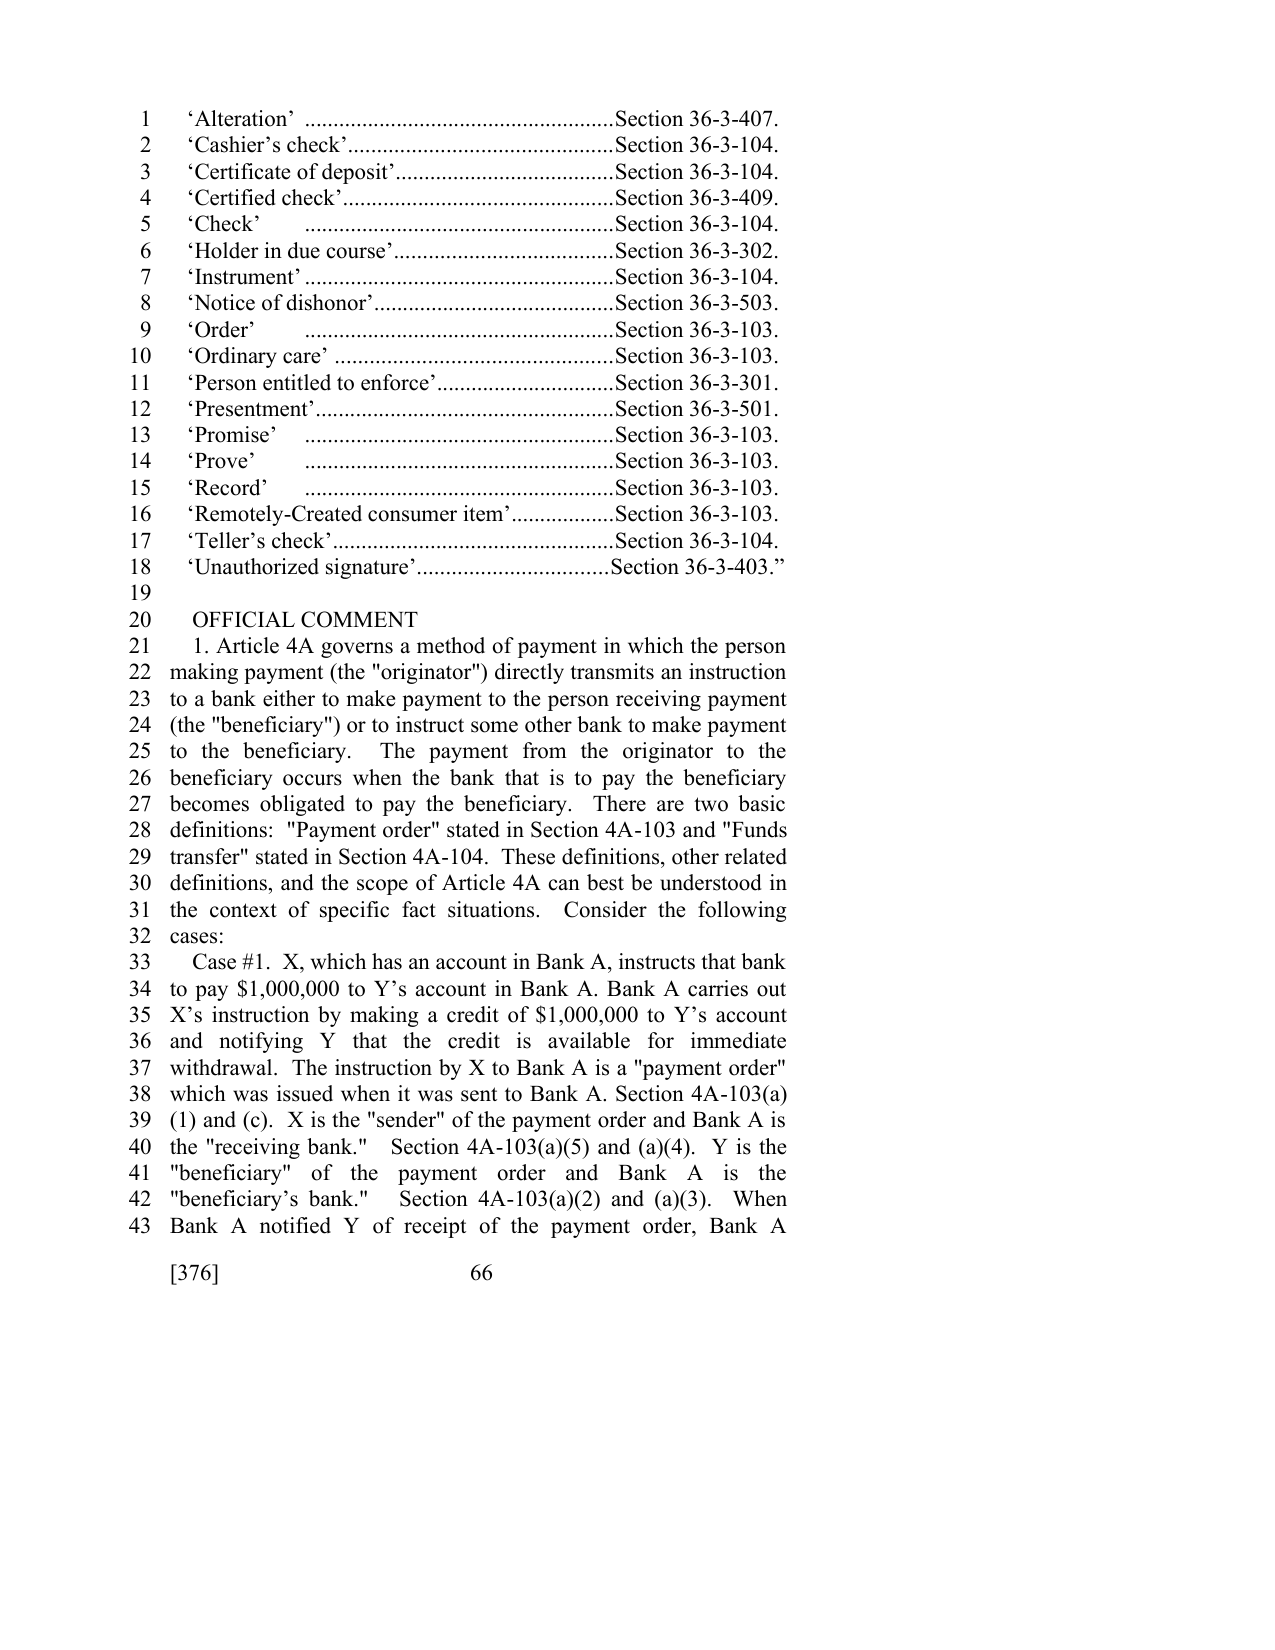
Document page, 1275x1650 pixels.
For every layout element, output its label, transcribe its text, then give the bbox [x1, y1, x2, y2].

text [169, 948, 787, 1238]
text ‘Certificate of deposit’ Section 36-3-104. [169, 158, 787, 184]
text ‘Order’ Section 36-3-103. [169, 316, 787, 342]
text ‘Remotely-Created consumer item’ Section 36-3-103. [169, 500, 787, 527]
text ‘Teller’s check’ Section 36-3-104. [169, 527, 787, 553]
text ‘Person entitled to enforce’ Section 36-3-301. [169, 368, 787, 395]
text ‘Presentment’ Section 36-3-501. [169, 395, 787, 421]
text ‘Prove’ Section 36-3-103. [169, 448, 787, 474]
text ‘Record’ Section 36-3-103. [169, 474, 787, 500]
text ‘Notice of dishonor’ Section 36-3-503. [169, 289, 787, 316]
text ‘Holder in due course’ Section 36-3-302. [169, 237, 787, 263]
text ‘Ordinary care’ Section 36-3-103. [169, 342, 787, 368]
text ‘Instrument’ Section 36-3-104. [169, 263, 787, 289]
text ‘Check’ Section 36-3-104. [169, 210, 787, 237]
text OFFICIAL COMMENT [169, 606, 787, 632]
text ‘Promise’ Section 36-3-103. [169, 421, 787, 448]
text ‘Unauthorized signature’ Section 36-3-403.” [169, 553, 787, 579]
text ‘Alteration’ Section 36-3-407. [169, 105, 787, 131]
text 1. Article 4A governs a method of payment in which the person making payment (the "originator") directly transmits an instruction to a bank either to make payment to the person receiving payment (the "beneficiary") or to instruct some other bank to make payment to the beneficiary. The payment from the originator to the beneficiary occurs when the bank that is to pay the beneficiary becomes obligated to pay the beneficiary. There are two basic definitions: "Payment order" stated in Section 4A-103 and "Funds transfer" stated in Section 4A-104. These definitions, other related definitions, and the scope of Article 4A can best be understood in the context of specific fact situations. Consider the following cases: [169, 632, 787, 948]
text ‘Certified check’ Section 36-3-409. [169, 184, 787, 210]
text ‘Cashier’s check’ Section 36-3-104. [169, 131, 787, 158]
